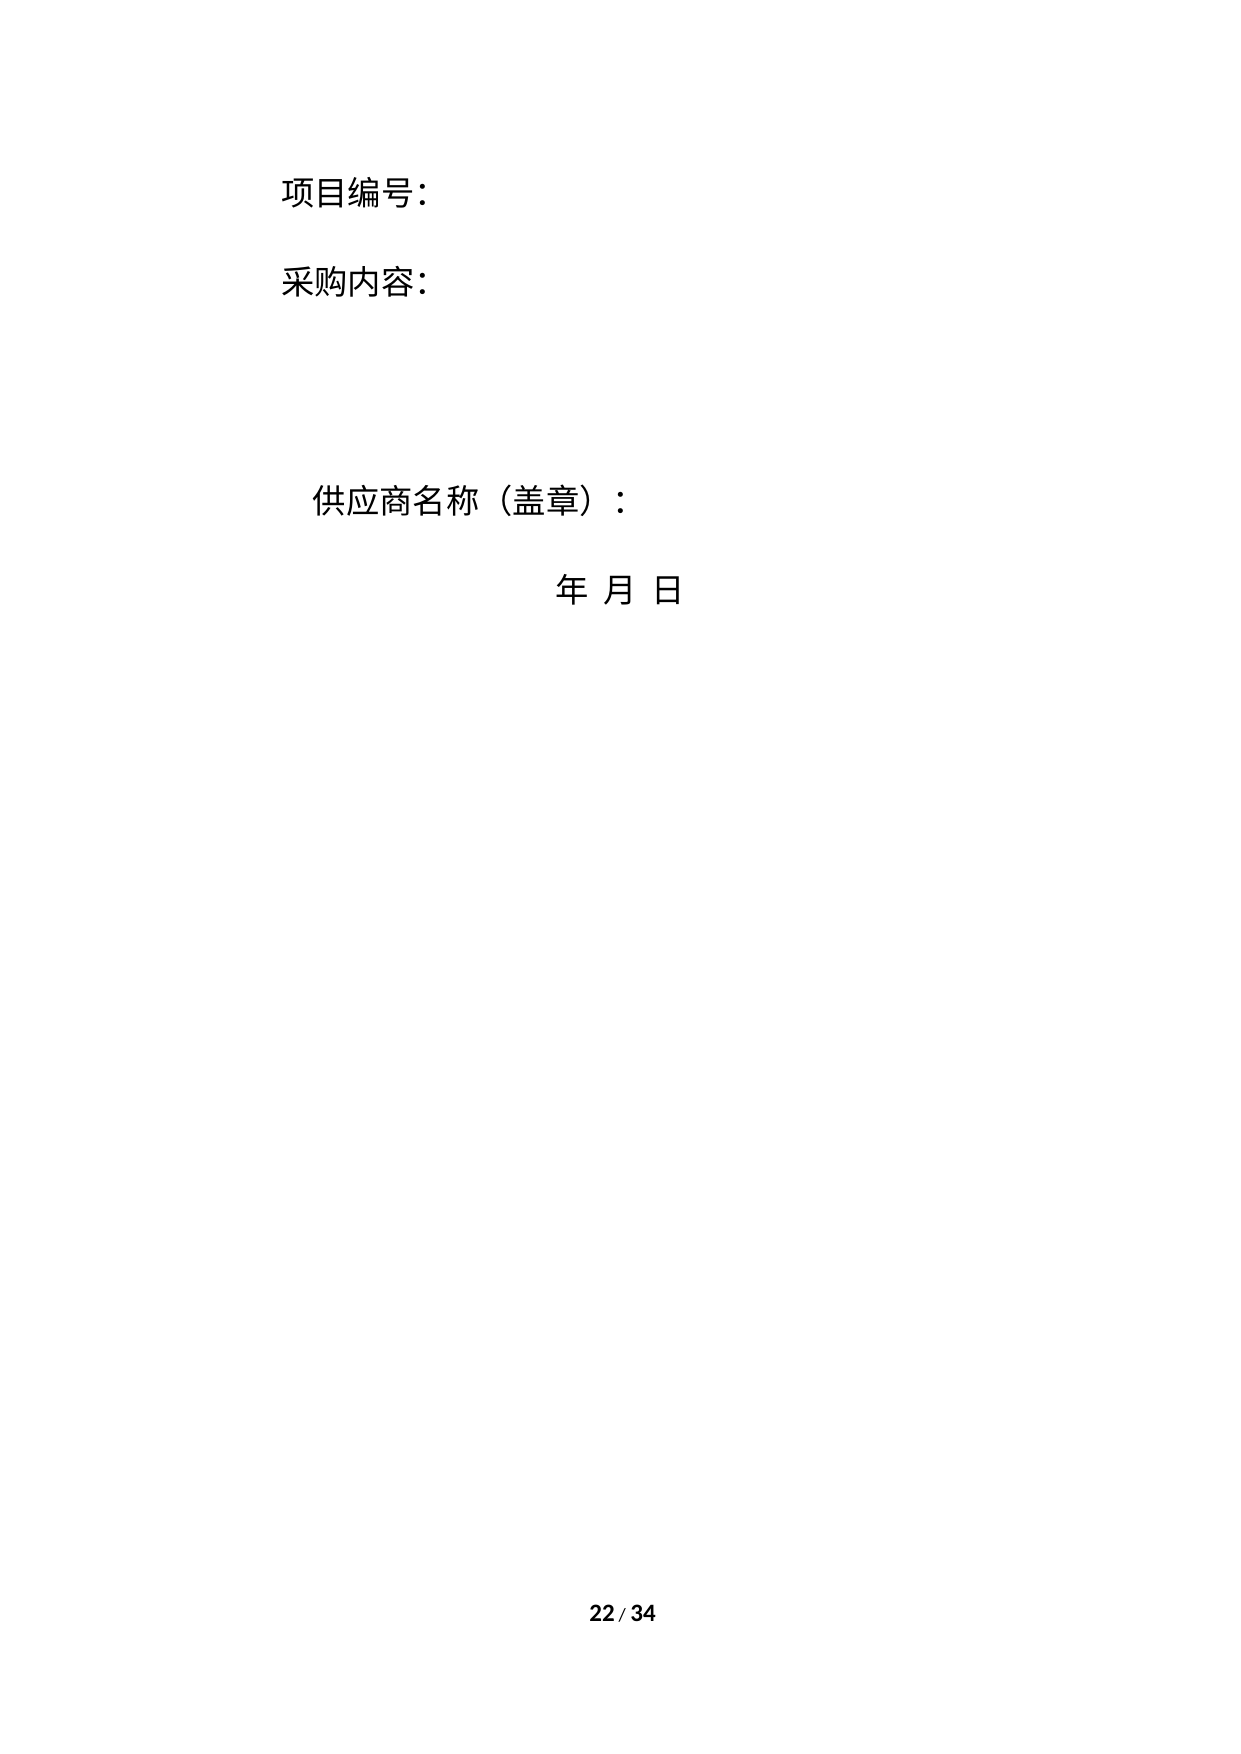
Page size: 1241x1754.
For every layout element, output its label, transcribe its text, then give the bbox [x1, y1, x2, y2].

text 采购内容： [148, 248, 1092, 313]
text 年 月 日 [148, 556, 1092, 621]
text 供应商名称（盖章）： [148, 467, 1092, 532]
text 项目编号： [148, 158, 1092, 223]
